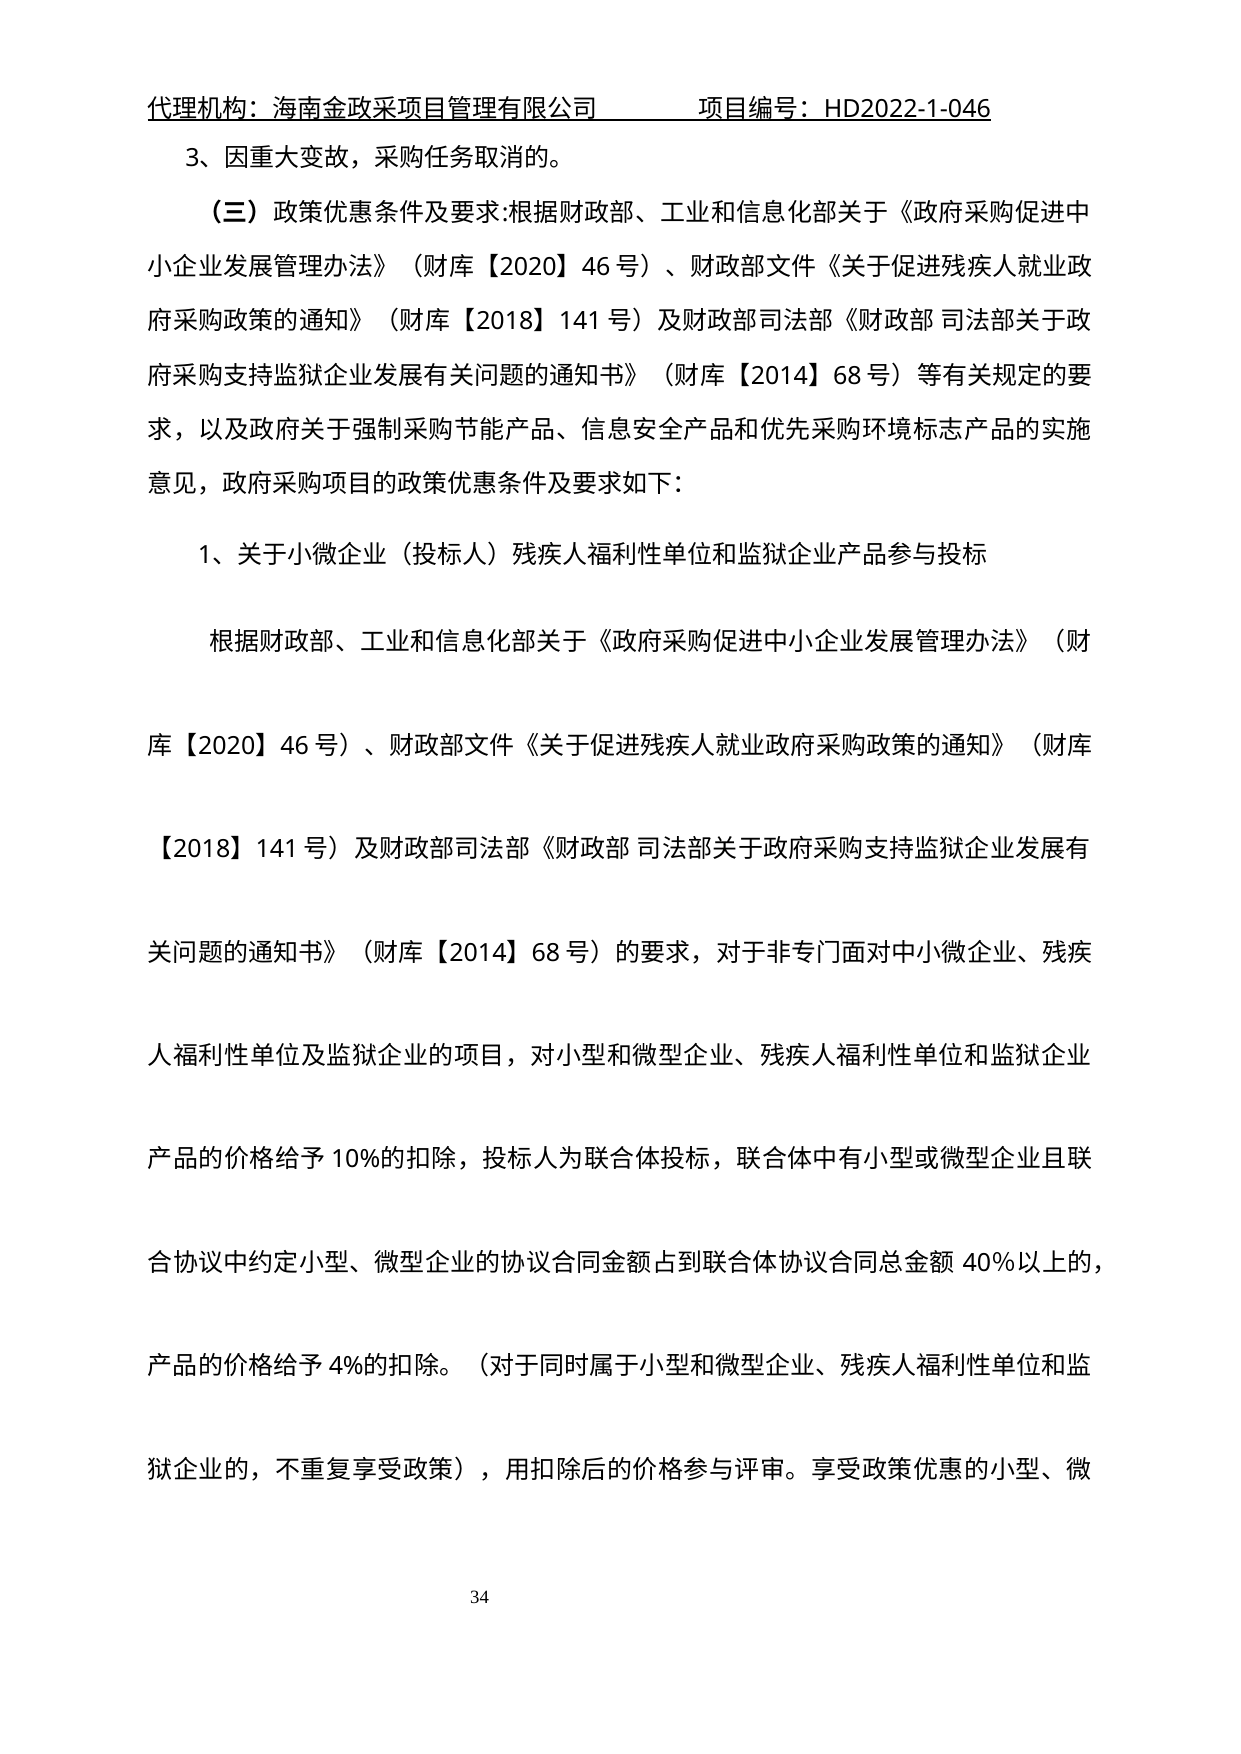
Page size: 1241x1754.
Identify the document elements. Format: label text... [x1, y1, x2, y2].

text （三）政策优惠条件及要求:根据财政部、工业和信息化部关于《政府采购促进中小企业发展管理办法》（财库【2020】46号）、财政部文件《关于促进残疾人就业政府采购政策的通知》（财库【2018】141号）及财政部司法部《财政部 司法部关于政府采购支持监狱企业发展有关问题的通知书》（财库【2014】68号）等有关规定的要求，以及政府关于强制采购节能产品、信息安全产品和优先采购环境标志产品的实施意见，政府采购项目的政策优惠条件及要求如下： [148, 192, 1093, 500]
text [148, 605, 1093, 1502]
text 1、关于小微企业（投标人）残疾人福利性单位和监狱企业产品参与投标 [148, 518, 1093, 587]
text 3、因重大变故，采购任务取消的。 [148, 138, 1093, 174]
